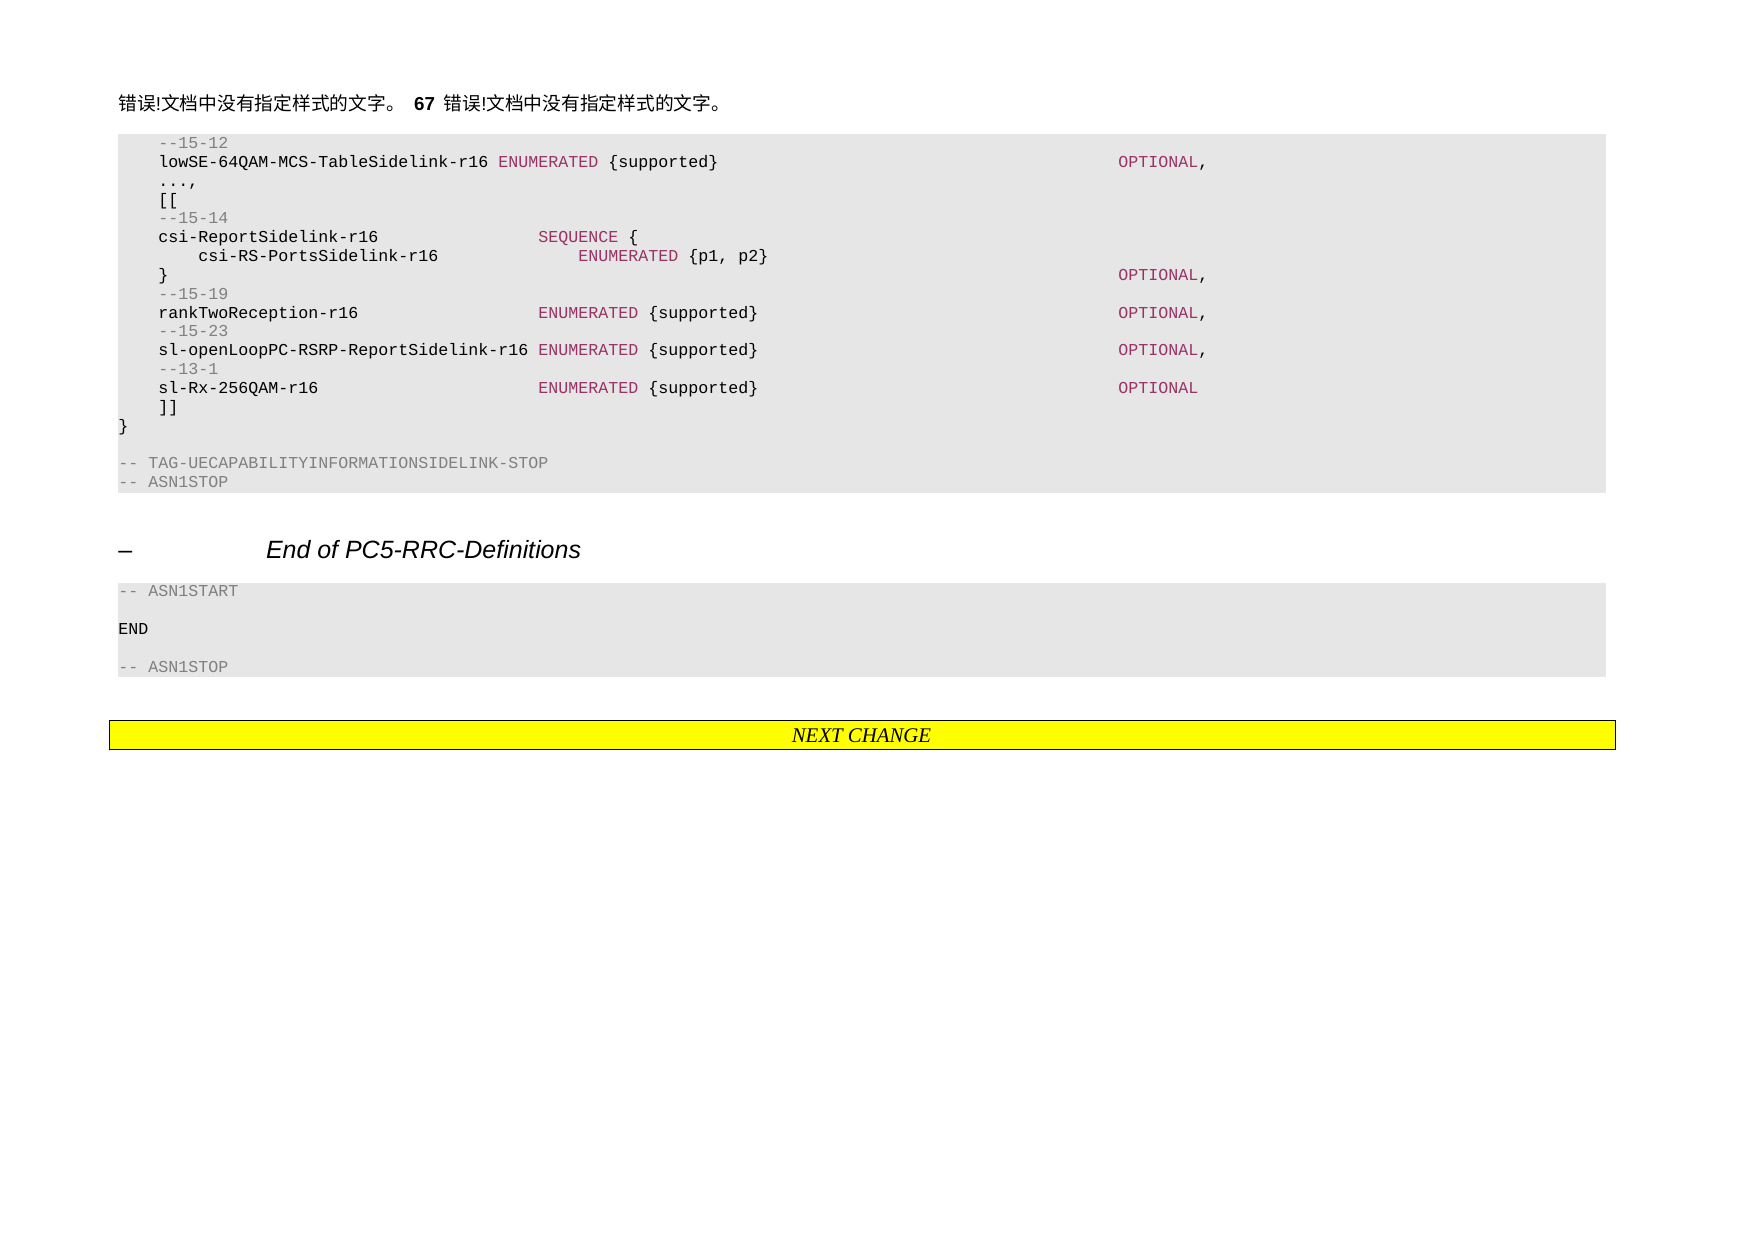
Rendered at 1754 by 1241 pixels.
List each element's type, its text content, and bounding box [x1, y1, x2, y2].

text -- ASN1STOP [118, 658, 1606, 677]
text END [118, 621, 1606, 639]
text ..., [118, 172, 1606, 191]
text rankTwoReception-r16 ENUMERATED {supported} OPTIONAL, [118, 304, 1606, 323]
text --15-19 [118, 285, 1606, 304]
text csi-RS-PortsSidelink-r16 ENUMERATED {p1, p2} [118, 248, 1606, 266]
text [[ [118, 191, 1606, 210]
subtitle – End of PC5-RRC-Definitions [118, 536, 1606, 564]
text sl-Rx-256QAM-r16 ENUMERATED {supported} OPTIONAL [118, 379, 1606, 398]
text } OPTIONAL, [118, 266, 1606, 285]
text } [118, 417, 1606, 436]
text -- TAG-UECAPABILITYINFORMATIONSIDELINK-STOP [118, 455, 1606, 474]
text --15-14 [118, 210, 1606, 229]
text --15-12 [118, 134, 1606, 153]
text -- ASN1START [118, 583, 1606, 602]
text --13-1 [118, 361, 1606, 379]
text lowSE-64QAM-MCS-TableSidelink-r16 ENUMERATED {supported} OPTIONAL, [118, 153, 1606, 172]
text -- ASN1STOP [118, 474, 1606, 493]
text --15-23 [118, 323, 1606, 342]
text sl-openLoopPC-RSRP-ReportSidelink-r16 ENUMERATED {supported} OPTIONAL, [118, 342, 1606, 361]
text csi-ReportSidelink-r16 SEQUENCE { [118, 229, 1606, 248]
text ]] [118, 398, 1606, 417]
text NEXT CHANGE [110, 721, 1615, 749]
